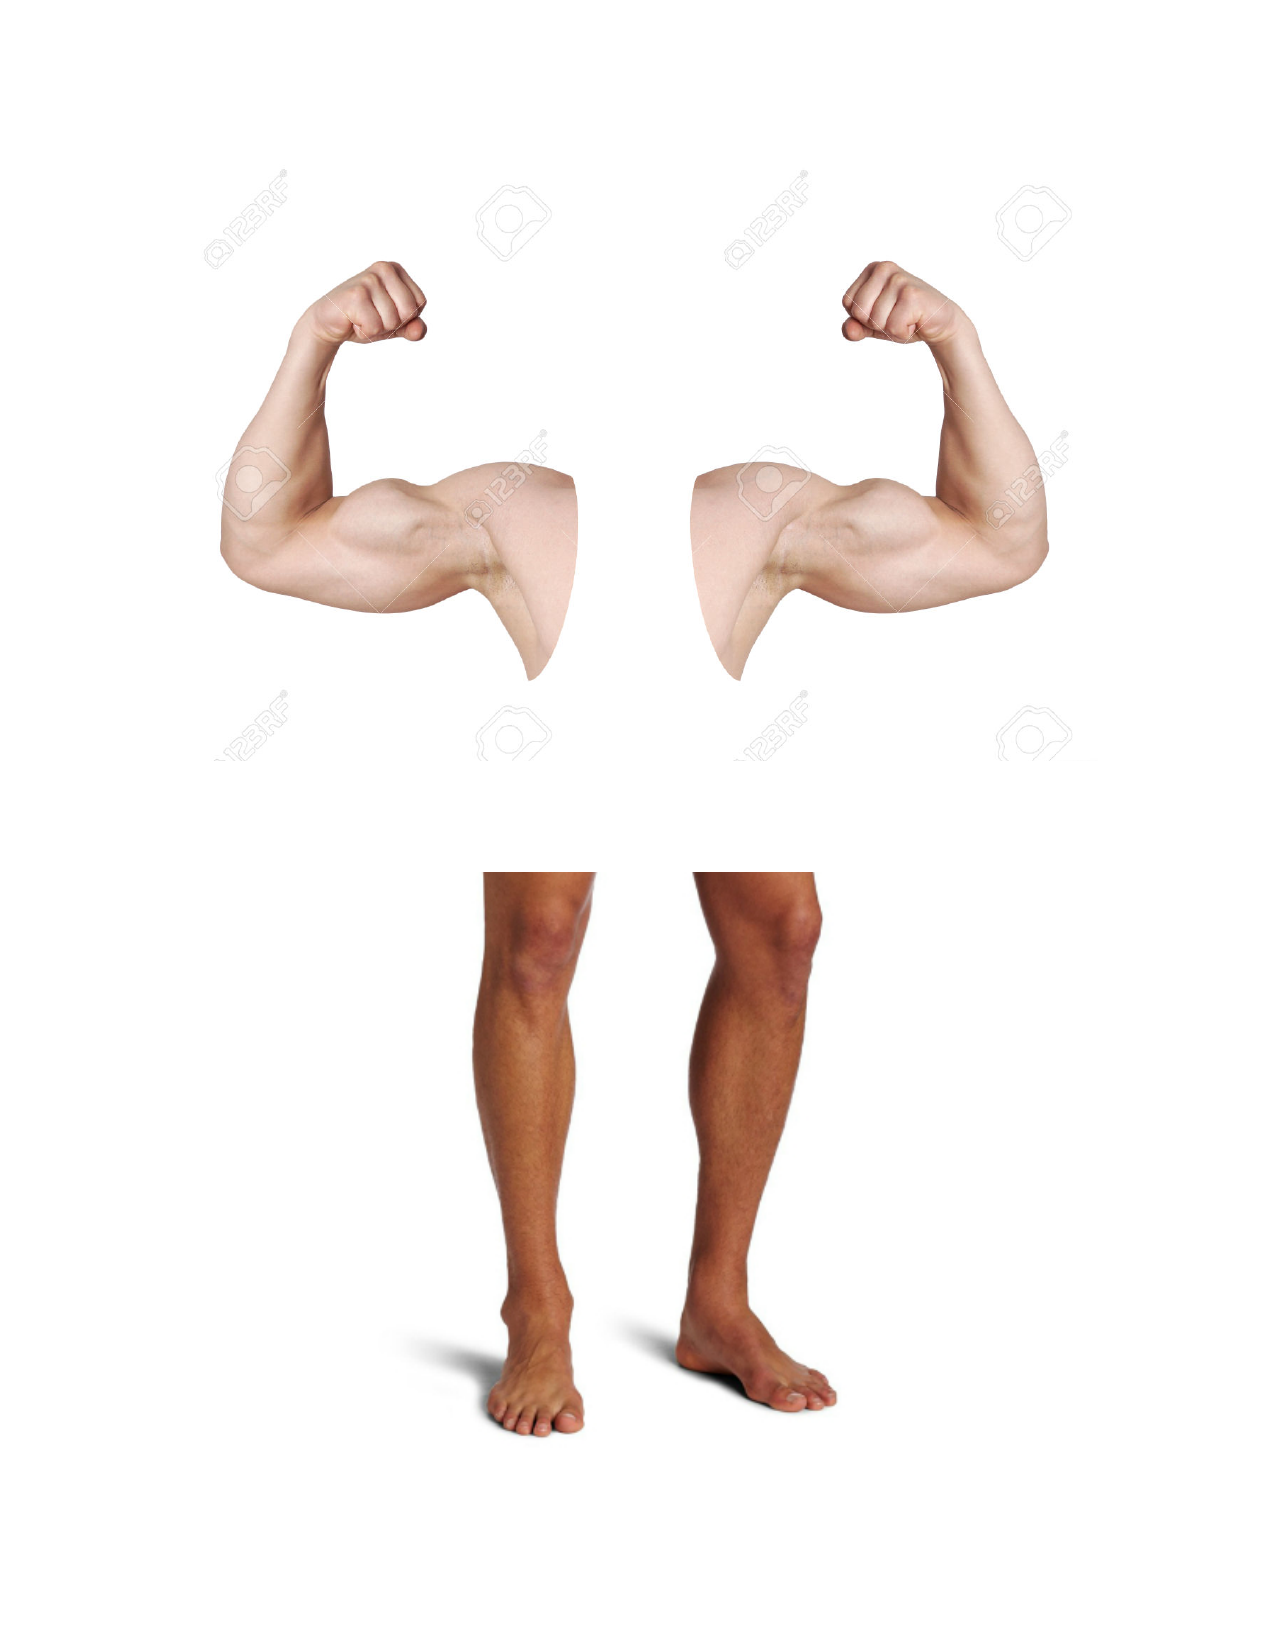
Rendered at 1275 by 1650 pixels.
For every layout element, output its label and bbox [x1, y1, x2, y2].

picture [321, 872, 943, 1494]
picture [177, 147, 1098, 761]
